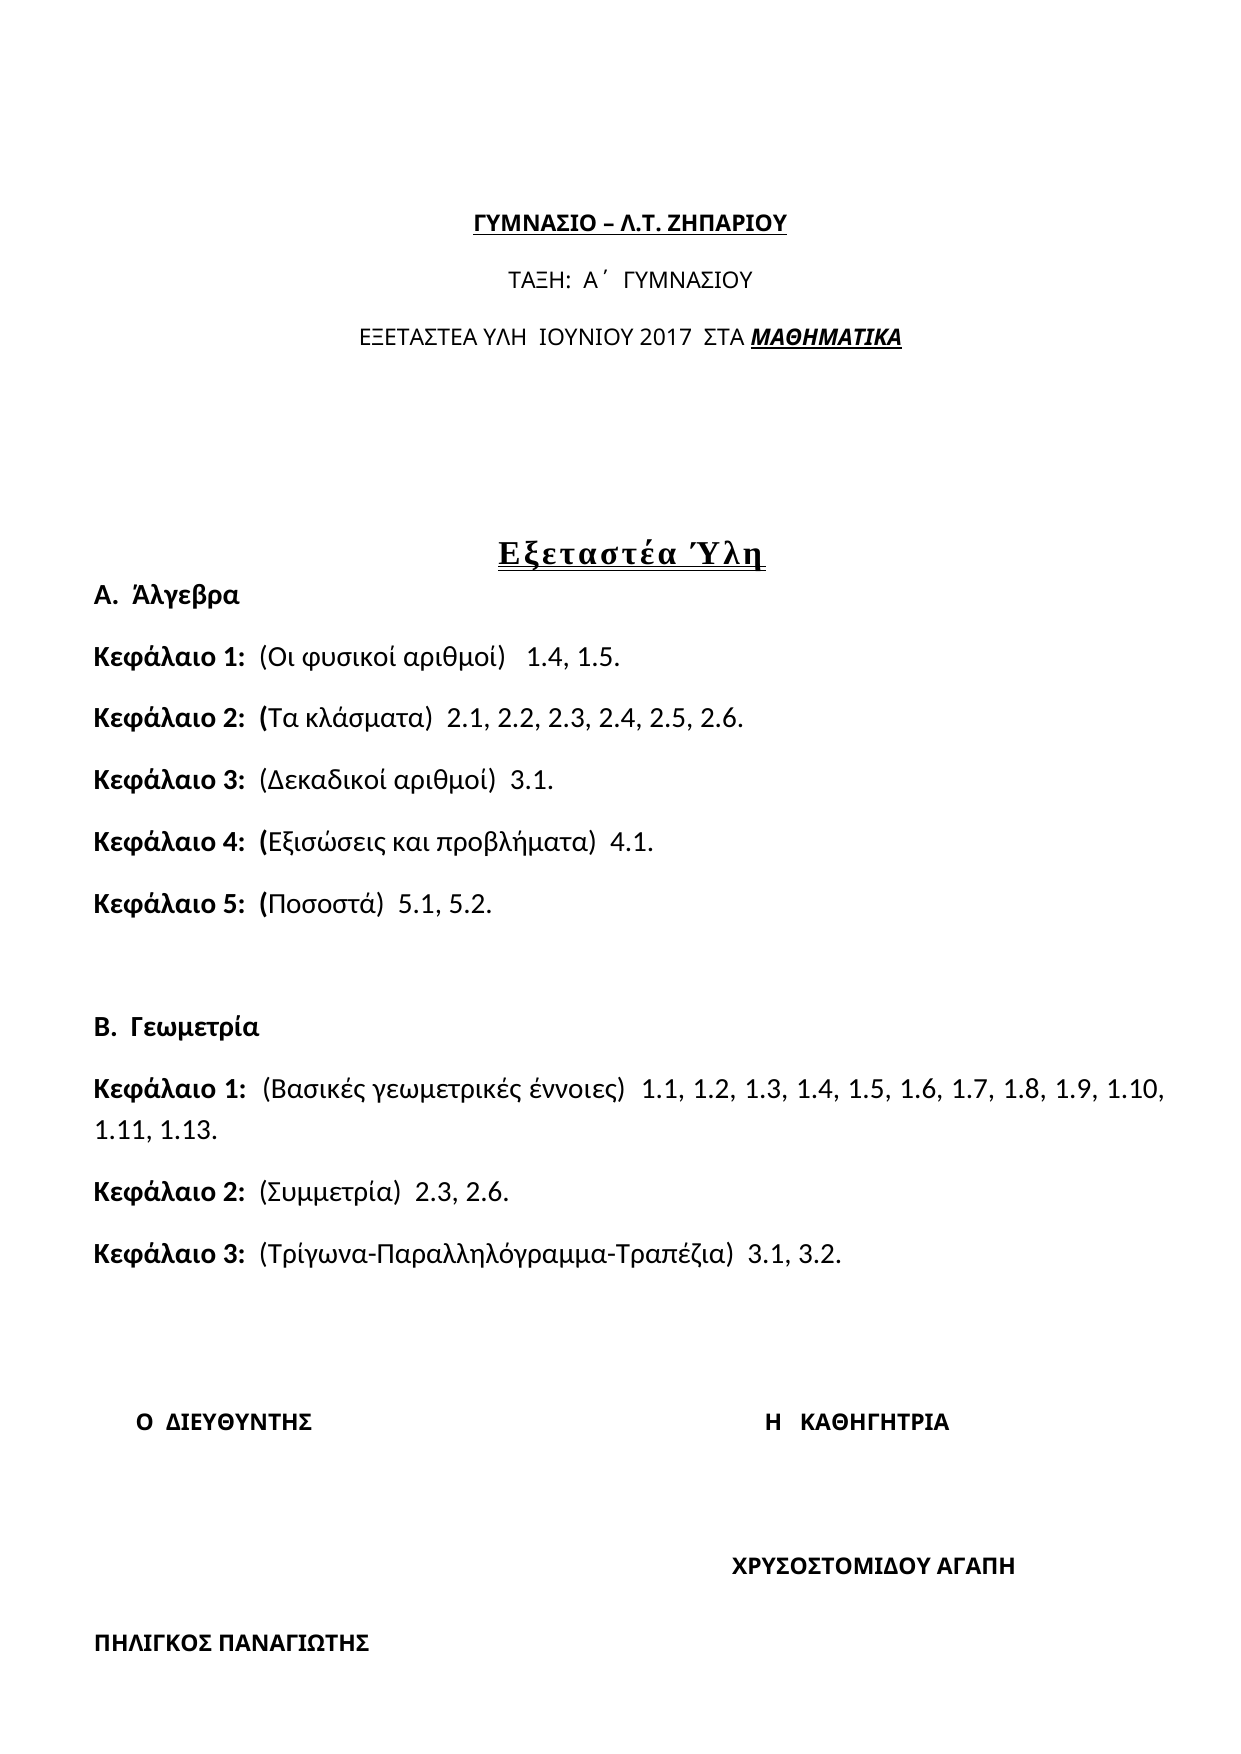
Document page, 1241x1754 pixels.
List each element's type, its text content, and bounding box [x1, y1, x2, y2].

text ΓΥΜΝΑΣΙΟ – Λ.Τ. ΖΗΠΑΡΙΟΥ [94, 207, 1167, 238]
subtitle Εξεταστέα Ύλη [94, 533, 1167, 572]
text Κεφάλαιο 1: (Βασικές γεωμετρικές έννοιες) 1.1, 1.2, 1.3, 1.4, 1.5, 1.6, 1.7, 1.8, 1.9, 1.10, 1.11, 1.13. [94, 1070, 1167, 1147]
text Κεφάλαιο 2: (Τα κλάσματα) 2.1, 2.2, 2.3, 2.4, 2.5, 2.6. [94, 699, 1167, 735]
text Β. Γεωμετρία [94, 1008, 1167, 1044]
text Α. Άλγεβρα [94, 576, 1167, 612]
text Κεφάλαιο 2: (Συμμετρία) 2.3, 2.6. [94, 1173, 1167, 1208]
text Κεφάλαιο 5: (Ποσοστά) 5.1, 5.2. [94, 885, 1167, 921]
text ΧΡΥΣΟΣΤΟΜΙΔΟΥ ΑΓΑΠΗ [732, 1550, 1068, 1581]
text ΠΗΛΙΓΚΟΣ ΠΑΝΑΓΙΩΤΗΣ [94, 1627, 1167, 1658]
text Κεφάλαιο 4: (Εξισώσεις και προβλήματα) 4.1. [94, 823, 1167, 859]
text Κεφάλαιο 1: (Οι φυσικοί αριθμοί) 1.4, 1.5. [94, 638, 1167, 673]
text Ο ΔΙΕΥΘΥΝΤΗΣ Η ΚΑΘΗΓΗΤΡΙΑ [94, 1406, 1167, 1437]
text ΤΑΞΗ: Α΄ ΓΥΜΝΑΣΙΟΥ [94, 264, 1167, 295]
text ΕΞΕΤΑΣΤΕΑ ΥΛΗ ΙΟΥΝΙΟΥ 2017 ΣΤΑ ΜΑΘΗΜΑΤΙΚΑ [94, 321, 1167, 352]
text Κεφάλαιο 3: (Δεκαδικοί αριθμοί) 3.1. [94, 761, 1167, 797]
text Κεφάλαιο 3: (Τρίγωνα-Παραλληλόγραμμα-Τραπέζια) 3.1, 3.2. [94, 1235, 1167, 1270]
